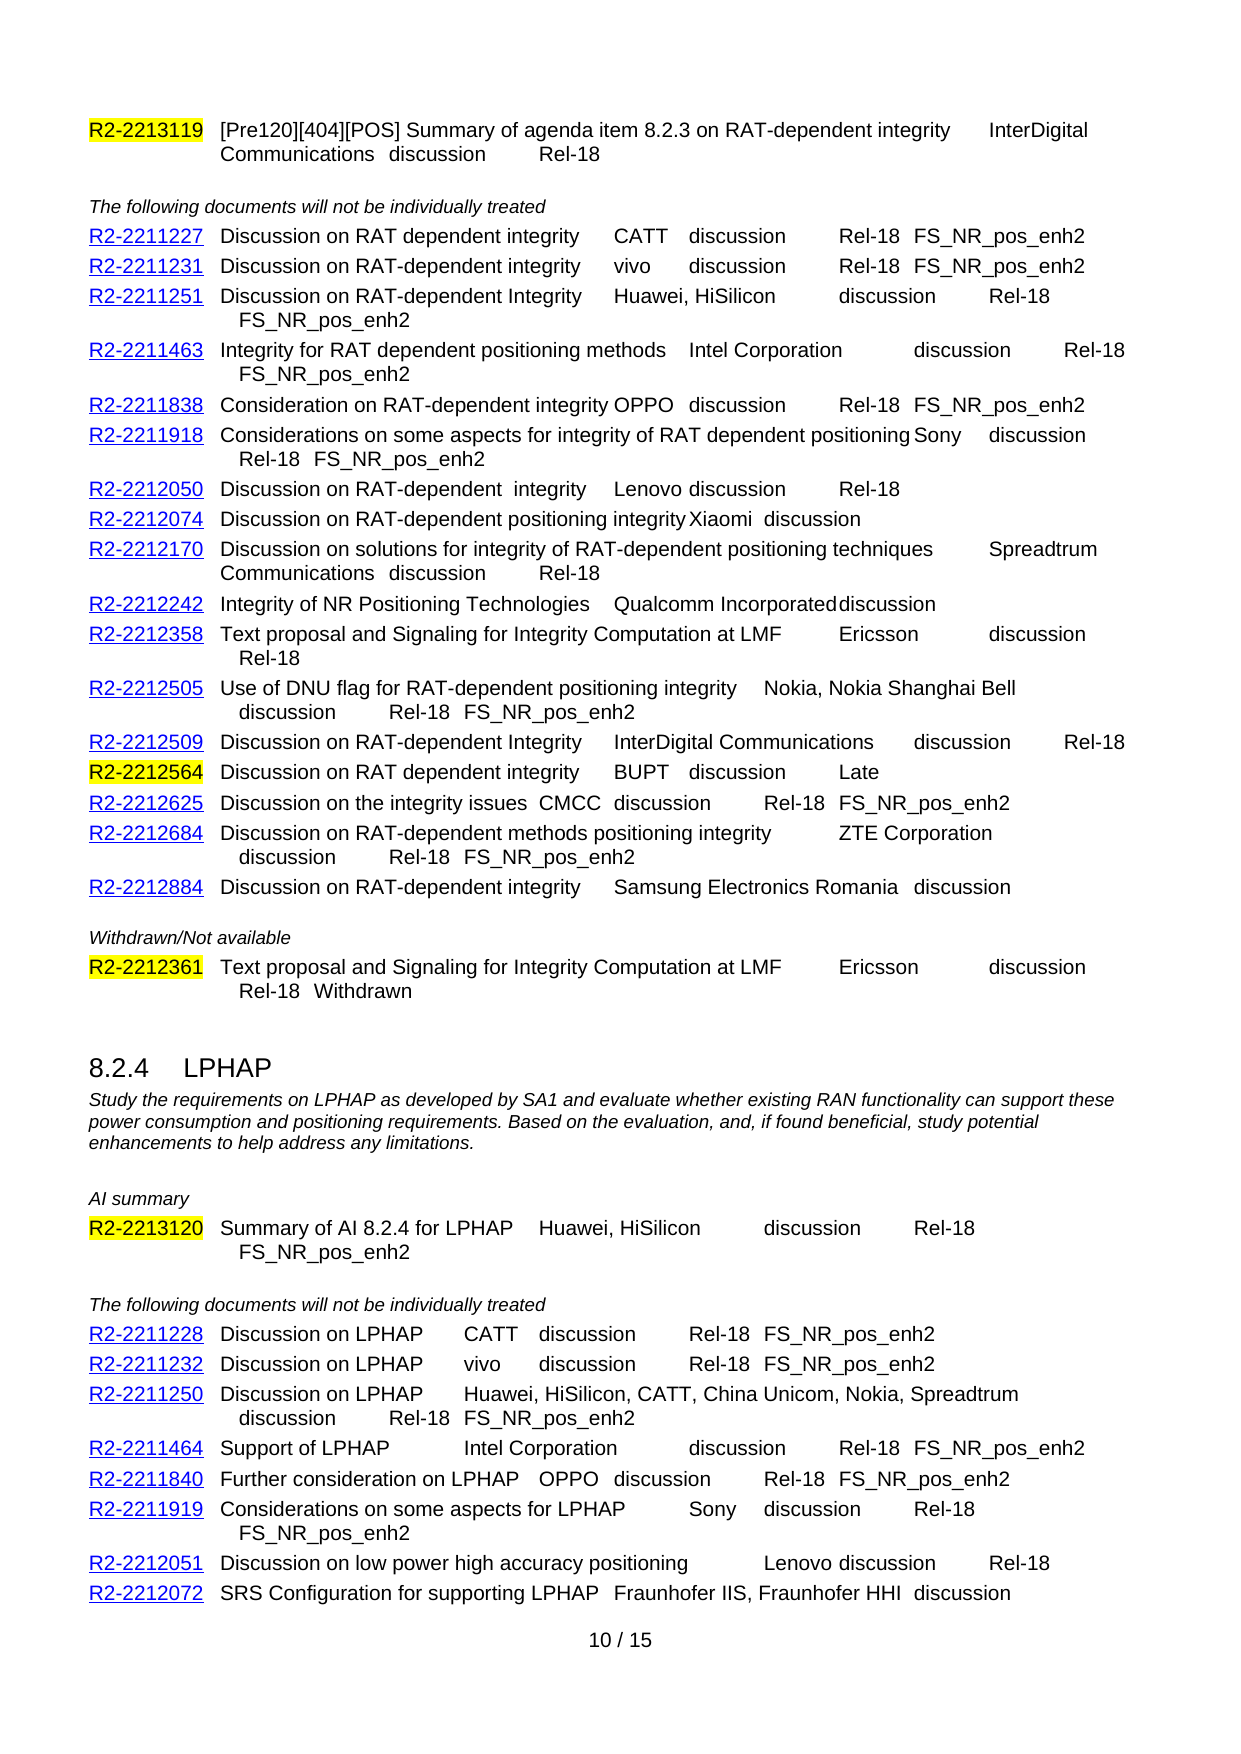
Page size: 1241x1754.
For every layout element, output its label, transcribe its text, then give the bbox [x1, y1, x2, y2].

text Withdrawn/Not available [89, 927, 1152, 948]
title R2-2212242 Integrity of NR Positioning Technologies Qualcomm Incorporated discussion [89, 591, 1152, 615]
title R2-2211232 Discussion on LPHAP vivo discussion Rel-18 FS_NR_pos_enh2 [89, 1352, 1152, 1376]
title R2-2212684 Discussion on RAT-dependent methods positioning integrity ZTE Corporation discussion Rel-18 FS_NR_pos_enh2 [89, 821, 1152, 868]
title R2-2212505 Use of DNU flag for RAT-dependent positioning integrity Nokia, Nokia Shanghai Bell discussion Rel-18 FS_NR_pos_enh2 [89, 676, 1152, 724]
title R2-2211250 Discussion on LPHAP Huawei, HiSilicon, CATT, China Unicom, Nokia, Spreadtrum discussion Rel-18 FS_NR_pos_enh2 [89, 1382, 1152, 1430]
title R2-2212051 Discussion on low power high accuracy positioning Lenovo discussion Rel-18 [89, 1551, 1152, 1575]
title R2-2212884 Discussion on RAT-dependent integrity Samsung Electronics Romania discussion [89, 875, 1152, 899]
title R2-2213119 [Pre120][404][POS] Summary of agenda item 8.2.3 on RAT-dependent integrity InterDigital Communications discussion Rel-18 [89, 118, 1152, 166]
text AI summary [89, 1188, 1152, 1210]
text The following documents will not be individually treated [89, 196, 1152, 217]
title R2-2211464 Support of LPHAP Intel Corporation discussion Rel-18 FS_NR_pos_enh2 [89, 1436, 1152, 1460]
title R2-2211228 Discussion on LPHAP CATT discussion Rel-18 FS_NR_pos_enh2 [89, 1322, 1152, 1346]
title R2-2213120 Summary of AI 8.2.4 for LPHAP Huawei, HiSilicon discussion Rel-18 FS_NR_pos_enh2 [89, 1216, 1152, 1264]
title R2-2212361 Text proposal and Signaling for Integrity Computation at LMF Ericsson discussion Rel-18 Withdrawn [89, 955, 1152, 1003]
title R2-2212564 Discussion on RAT dependent integrity BUPT discussion Late [203, 760, 1152, 784]
text The following documents will not be individually treated [89, 1294, 1152, 1315]
title R2-2211463 Integrity for RAT dependent positioning methods Intel Corporation discussion Rel-18 FS_NR_pos_enh2 [89, 338, 1152, 386]
subtitle 8.2.4 LPHAP [89, 1052, 1152, 1083]
title R2-2212074 Discussion on RAT-dependent positioning integrity Xiaomi discussion [89, 507, 1152, 531]
title R2-2212050 Discussion on RAT-dependent integrity Lenovo discussion Rel-18 [89, 477, 1152, 501]
title R2-2211840 Further consideration on LPHAP OPPO discussion Rel-18 FS_NR_pos_enh2 [89, 1466, 1152, 1490]
title R2-2211231 Discussion on RAT-dependent integrity vivo discussion Rel-18 FS_NR_pos_enh2 [89, 254, 1152, 278]
title R2-2211251 Discussion on RAT-dependent Integrity Huawei, HiSilicon discussion Rel-18 FS_NR_pos_enh2 [89, 284, 1152, 332]
title R2-2212509 Discussion on RAT-dependent Integrity InterDigital Communications discussion Rel-18 [89, 730, 1152, 754]
title R2-2212072 SRS Configuration for supporting LPHAP Fraunhofer IIS, Fraunhofer HHI discussion [89, 1581, 1152, 1605]
title R2-2212358 Text proposal and Signaling for Integrity Computation at LMF Ericsson discussion Rel-18 [89, 622, 1152, 669]
title R2-2211838 Consideration on RAT-dependent integrity OPPO discussion Rel-18 FS_NR_pos_enh2 [89, 392, 1152, 416]
title R2-2211919 Considerations on some aspects for LPHAP Sony discussion Rel-18 FS_NR_pos_enh2 [89, 1497, 1152, 1544]
title R2-2212625 Discussion on the integrity issues CMCC discussion Rel-18 FS_NR_pos_enh2 [89, 790, 1152, 814]
text Study the requirements on LPHAP as developed by SA1 and evaluate whether existing RAN functionality can support these power consumption and positioning requirements. Based on the evaluation, and, if found beneficial, study potential enhancements to help address any limitations. [89, 1089, 1152, 1154]
title R2-2211227 Discussion on RAT dependent integrity CATT discussion Rel-18 FS_NR_pos_enh2 [89, 224, 1152, 248]
title R2-2211918 Considerations on some aspects for integrity of RAT dependent positioning Sony discussion Rel-18 FS_NR_pos_enh2 [89, 423, 1152, 471]
title R2-2212170 Discussion on solutions for integrity of RAT-dependent positioning techniques Spreadtrum Communications discussion Rel-18 [89, 537, 1152, 585]
